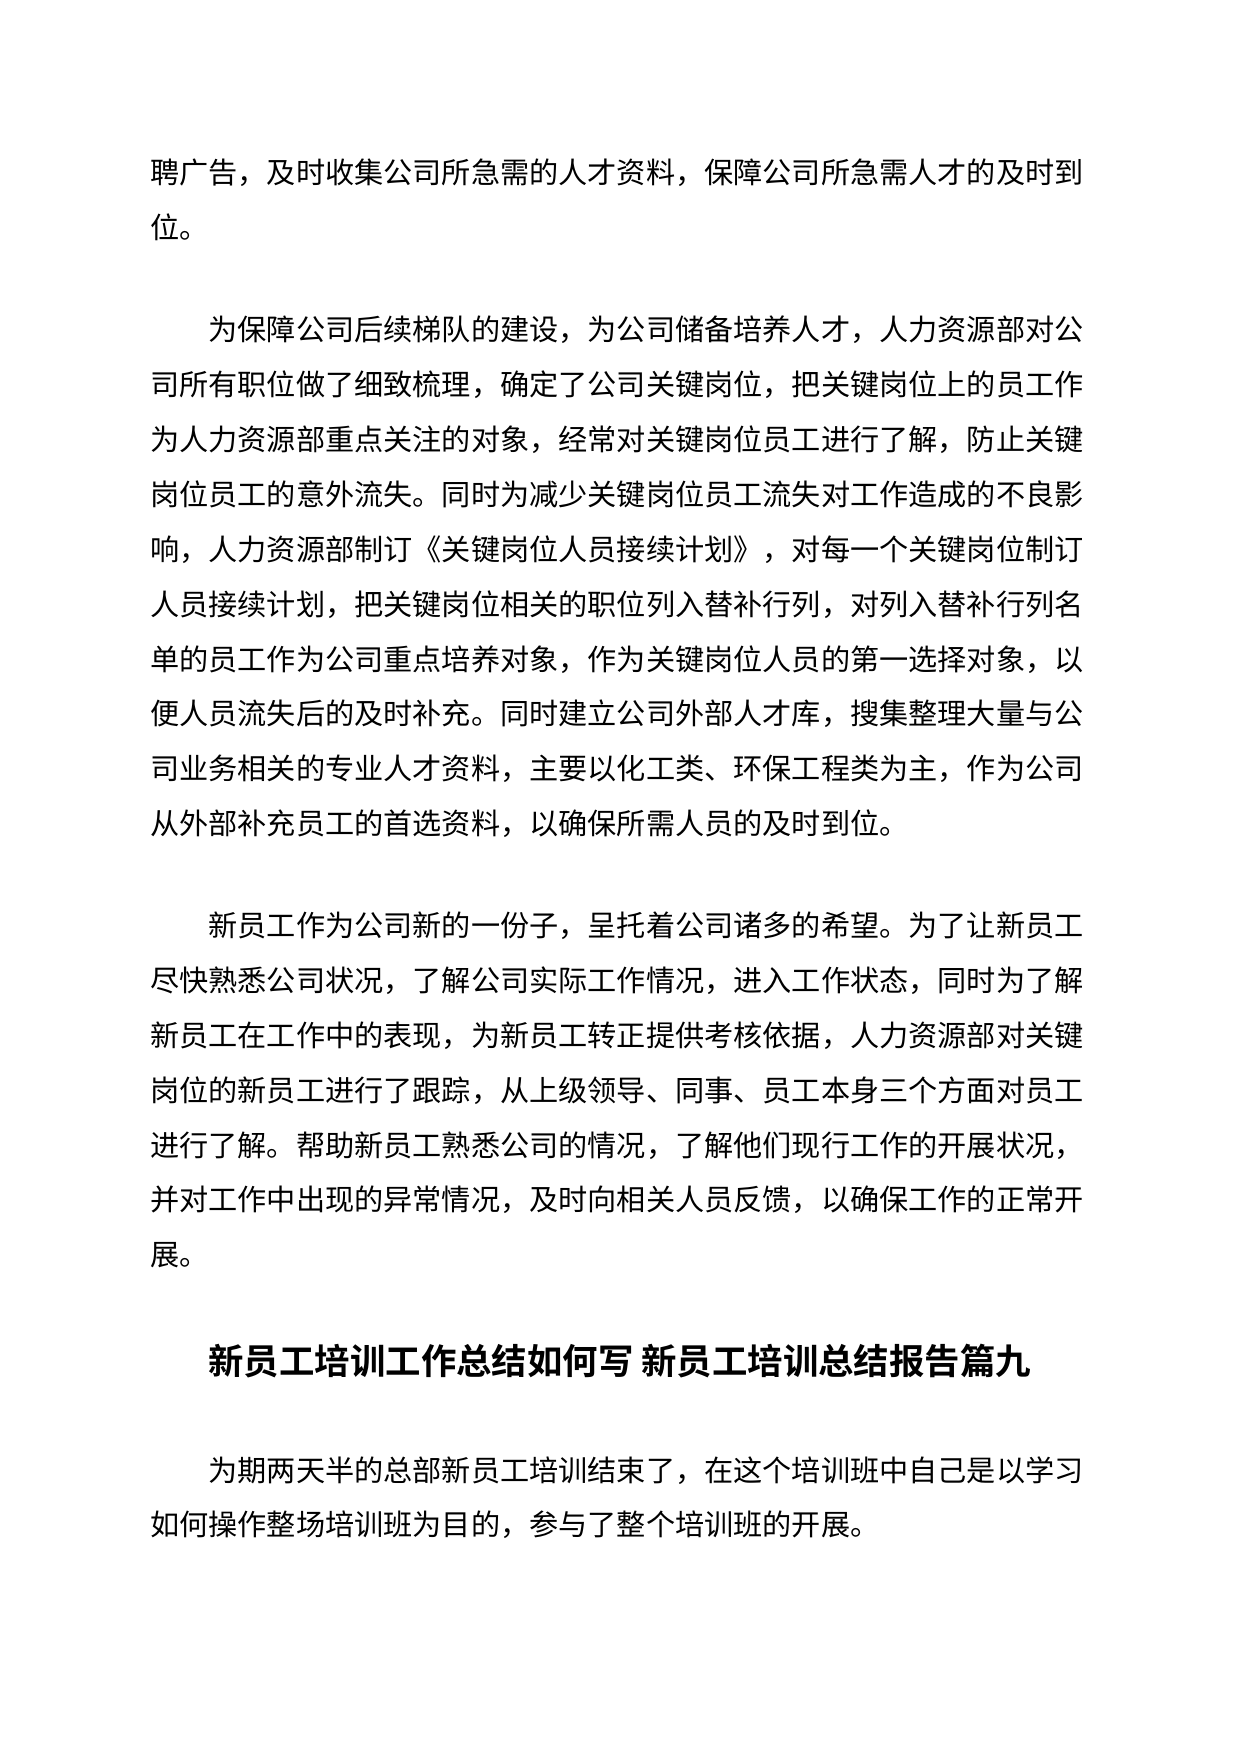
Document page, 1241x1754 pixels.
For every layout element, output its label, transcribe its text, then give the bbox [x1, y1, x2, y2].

text 新员工培训工作总结如何写 新员工培训总结报告篇九 [150, 1334, 1090, 1385]
text 新员工作为公司新的一份子，呈托着公司诸多的希望。为了让新员工尽快熟悉公司状况，了解公司实际工作情况，进入工作状态，同时为了解新员工在工作中的表现，为新员工转正提供考核依据，人力资源部对关键岗位的新员工进行了跟踪，从上级领导、同事、员工本身三个方面对员工进行了解。帮助新员工熟悉公司的情况，了解他们现行工作的开展状况，并对工作中出现的异常情况，及时向相关人员反馈，以确保工作的正常开展。 [150, 902, 1090, 1274]
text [150, 150, 1090, 247]
text 为期两天半的总部新员工培训结束了，在这个培训班中自己是以学习如何操作整场培训班为目的，参与了整个培训班的开展。 [150, 1447, 1090, 1544]
text 为保障公司后续梯队的建设，为公司储备培养人才，人力资源部对公司所有职位做了细致梳理，确定了公司关键岗位，把关键岗位上的员工作为人力资源部重点关注的对象，经常对关键岗位员工进行了解，防止关键岗位员工的意外流失。同时为减少关键岗位员工流失对工作造成的不良影响，人力资源部制订《关键岗位人员接续计划》，对每一个关键岗位制订人员接续计划，把关键岗位相关的职位列入替补行列，对列入替补行列名单的员工作为公司重点培养对象，作为关键岗位人员的第一选择对象，以便人员流失后的及时补充。同时建立公司外部人才库，搜集整理大量与公司业务相关的专业人才资料，主要以化工类、环保工程类为主，作为公司从外部补充员工的首选资料，以确保所需人员的及时到位。 [150, 307, 1090, 843]
